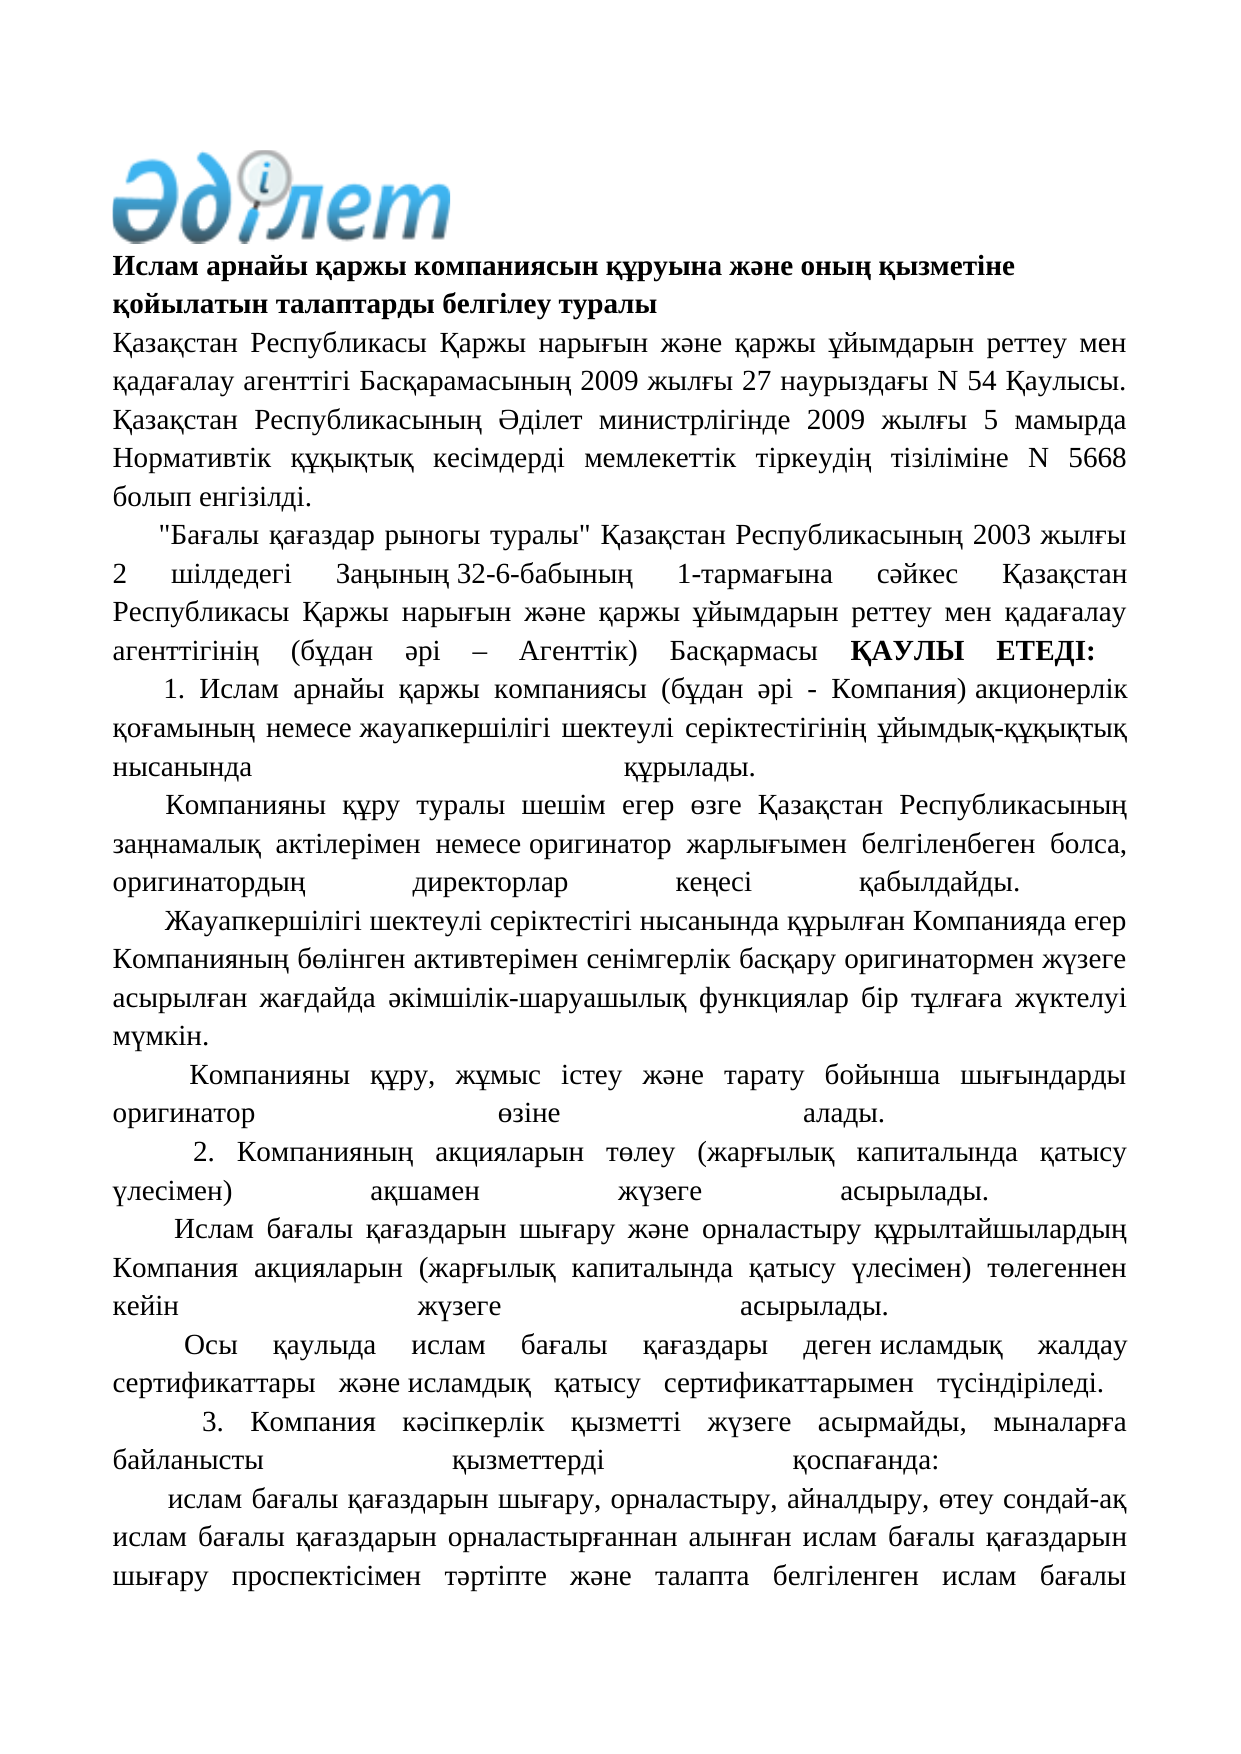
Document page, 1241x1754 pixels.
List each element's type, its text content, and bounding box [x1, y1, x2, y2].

text Ислам арнайы қаржы компаниясын құруына және оның қызметіне қойылатын талаптарды белгілеу туралы [112, 248, 1128, 320]
text Қазақстан Республикасы Қаржы нарығын және қаржы ұйымдарын реттеу мен қадағалау агенттігі Басқарамасының 2009 жылғы 27 наурыздағы N 54 Қаулысы. Қазақстан Республикасының Әділет министрлігінде 2009 жылғы 5 мамырда Нормативтік құқықтық кесімдерді мемлекеттік тіркеудің тізіліміне N 5668 болып енгізілді. [112, 325, 1128, 512]
picture [112, 150, 451, 244]
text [112, 517, 1128, 1592]
